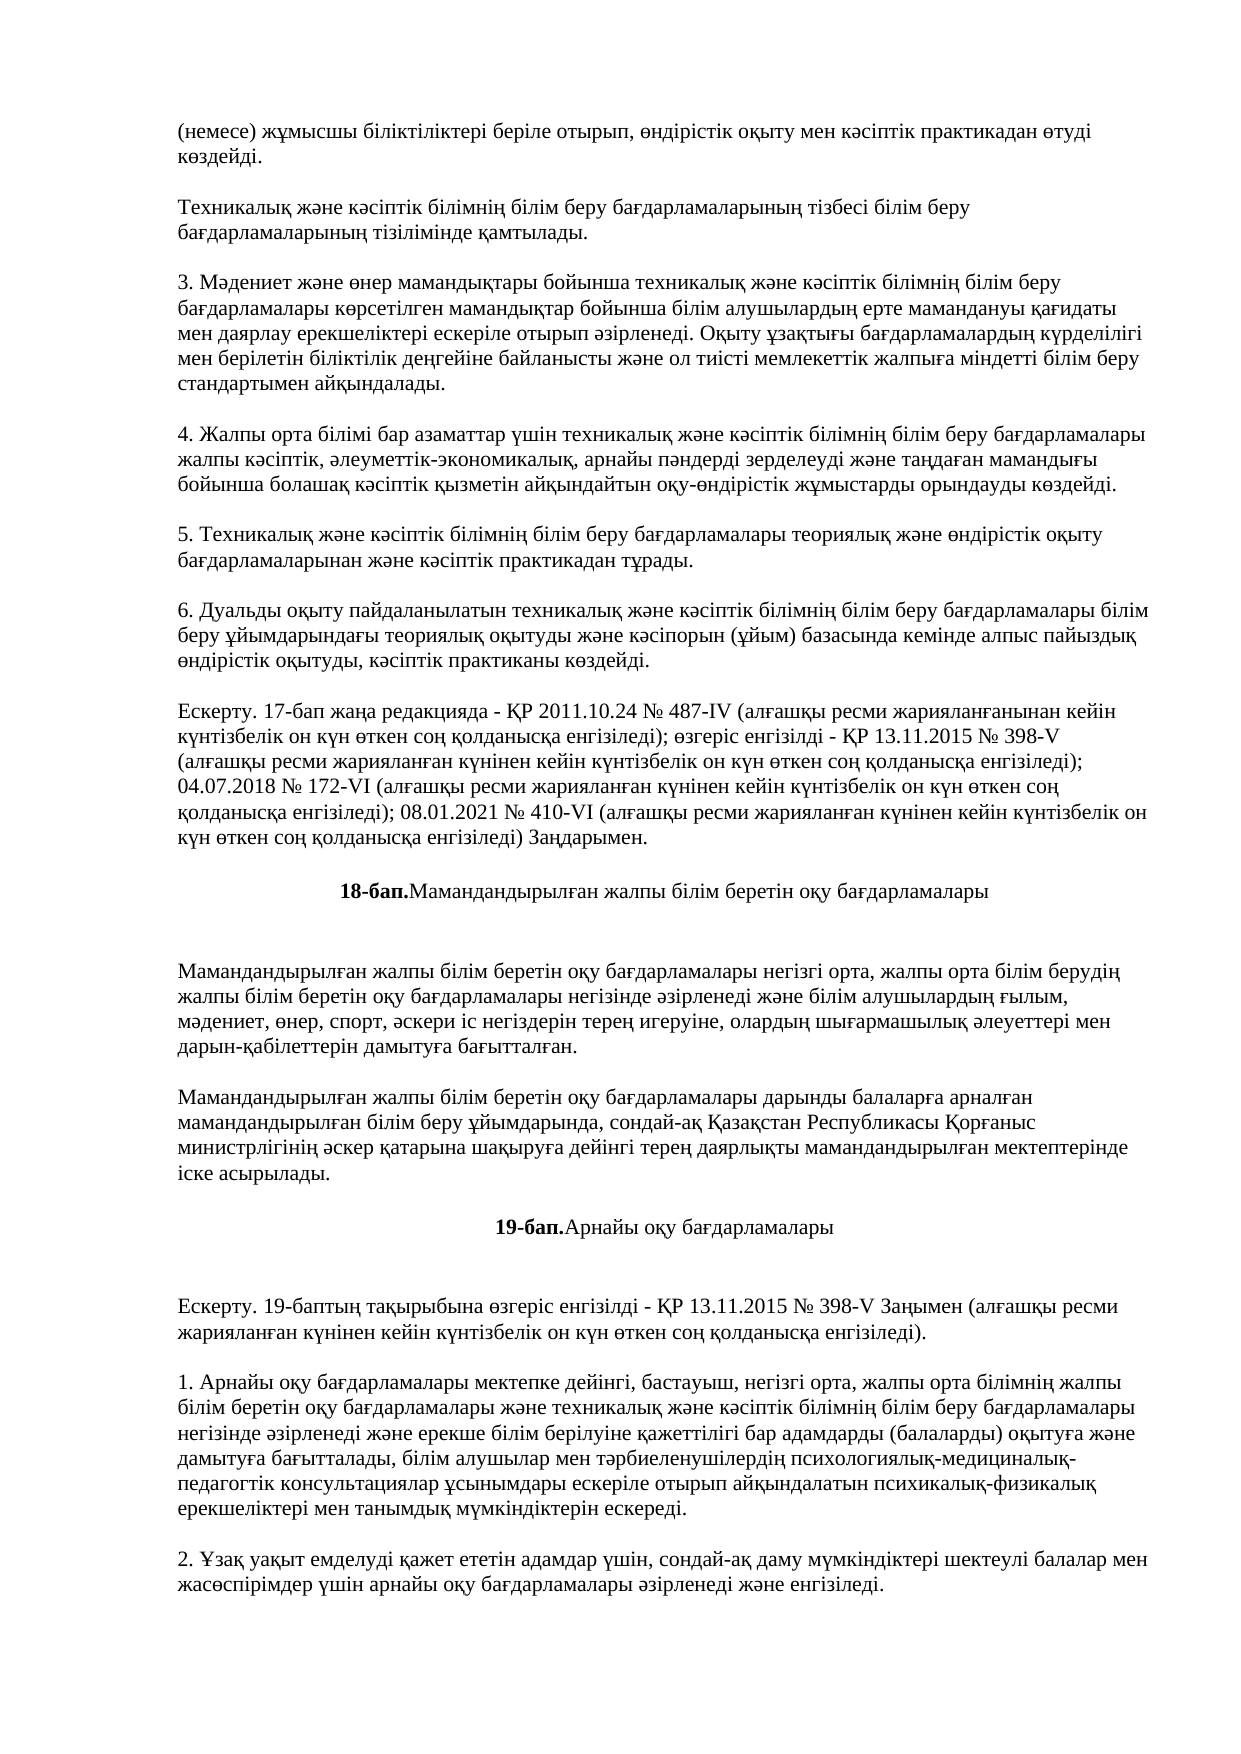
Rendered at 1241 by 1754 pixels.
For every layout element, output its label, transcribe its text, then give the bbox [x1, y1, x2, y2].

text 18-бап.Мамандандырылған жалпы білім беретін оқу бағдарламалары [177, 878, 1152, 903]
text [177, 1268, 1152, 1621]
text Мамандандырылған жалпы білім беретін оқу бағдарламалары негізгі орта, жалпы орта білім берудің жалпы білім беретін оқу бағдарламалары негізінде әзірленеді және білім алушылардың ғылым, мәдениет, өнер, спорт, әскери іс негіздерін терең игеруіне, олардың шығармашылық әлеуеттері мен дарын-қабілеттерін дамытуға бағытталған. Мамандандырылған жалпы білім беретін оқу бағдарламалары дарынды балаларға арналған мамандандырылған білім беру ұйымдарында, сондай-ақ Қазақстан Республикасы Қорғаныс министрлігінің әскер қатарына шақыруға дейінгі терең даярлықты мамандандырылған мектептерінде іске асырылады. [177, 933, 1152, 1185]
text 19-бап.Арнайы оқу бағдарламалары [177, 1214, 1152, 1239]
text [177, 118, 1152, 849]
